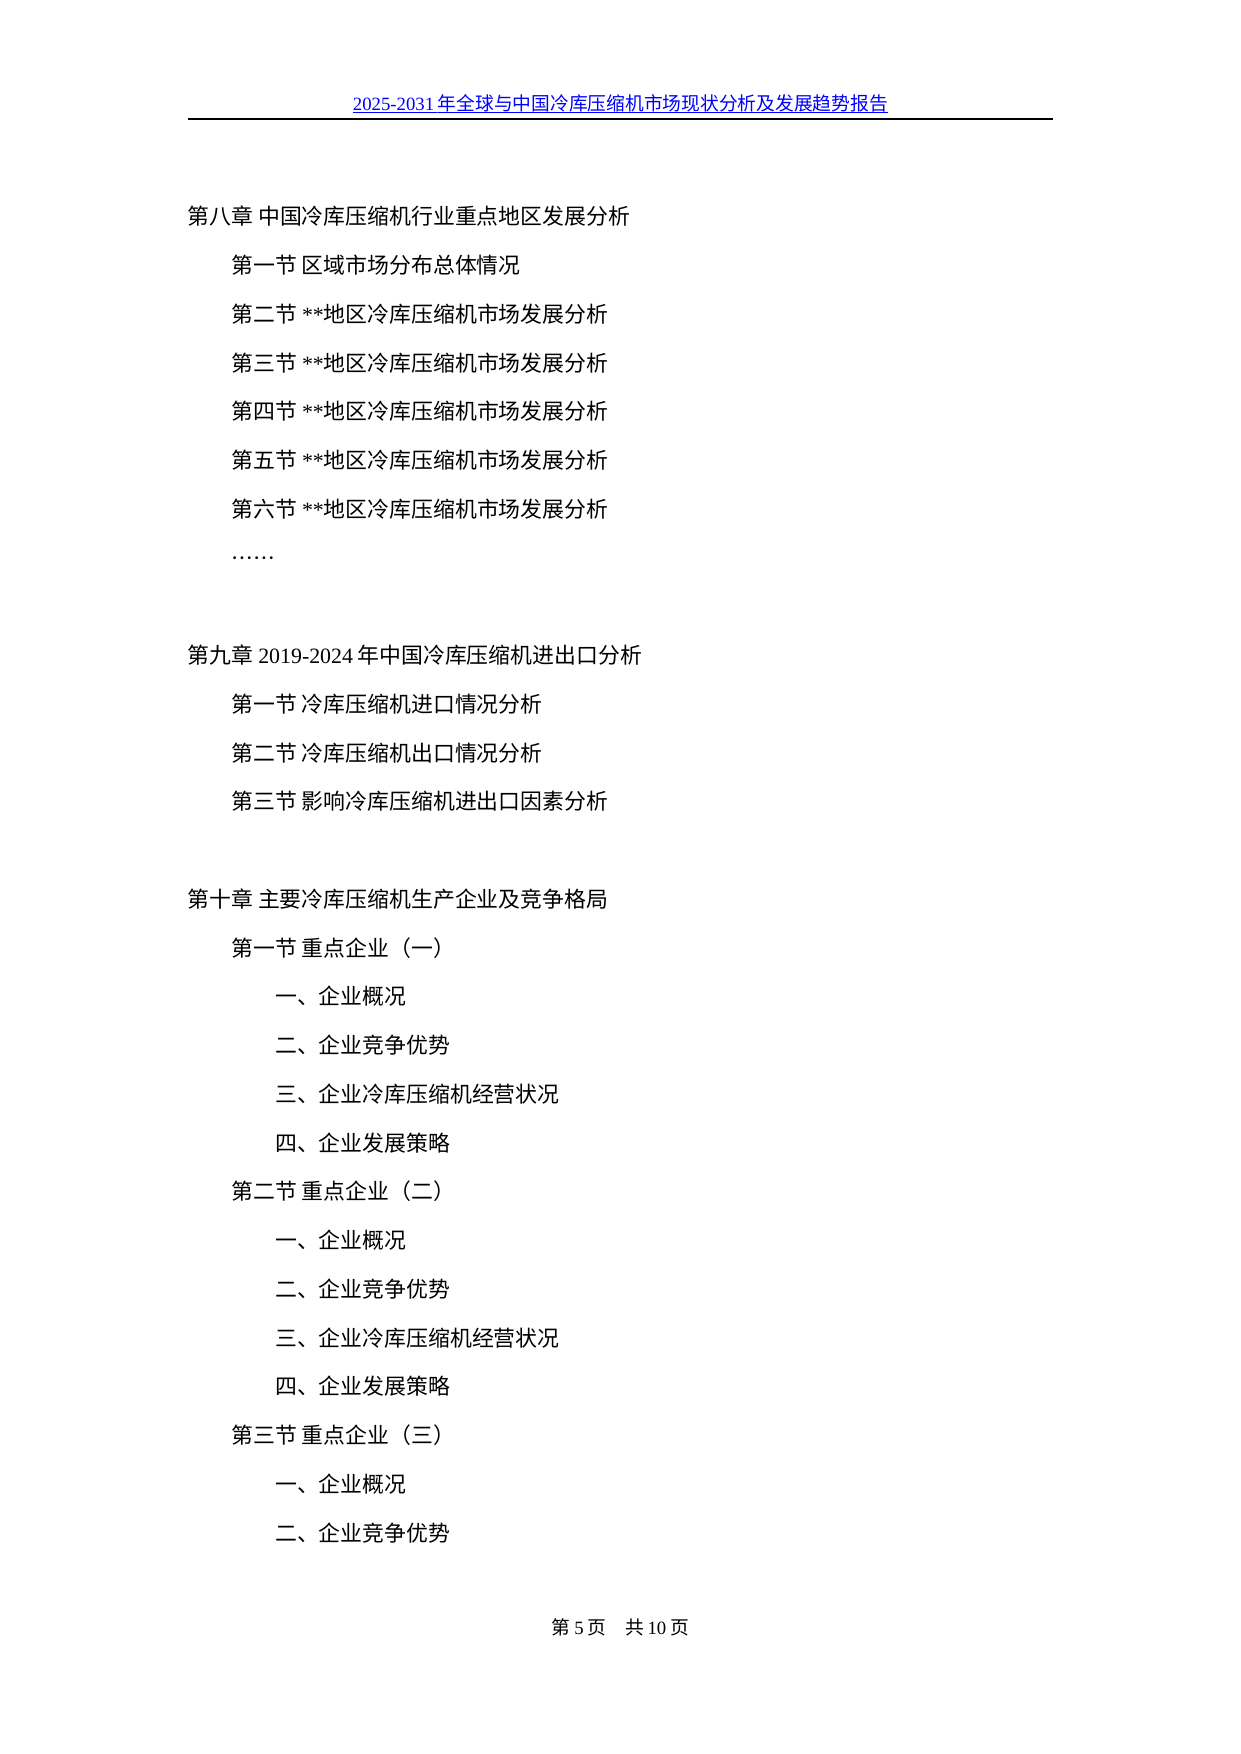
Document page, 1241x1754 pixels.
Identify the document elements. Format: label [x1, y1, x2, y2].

text [187, 150, 1053, 1548]
